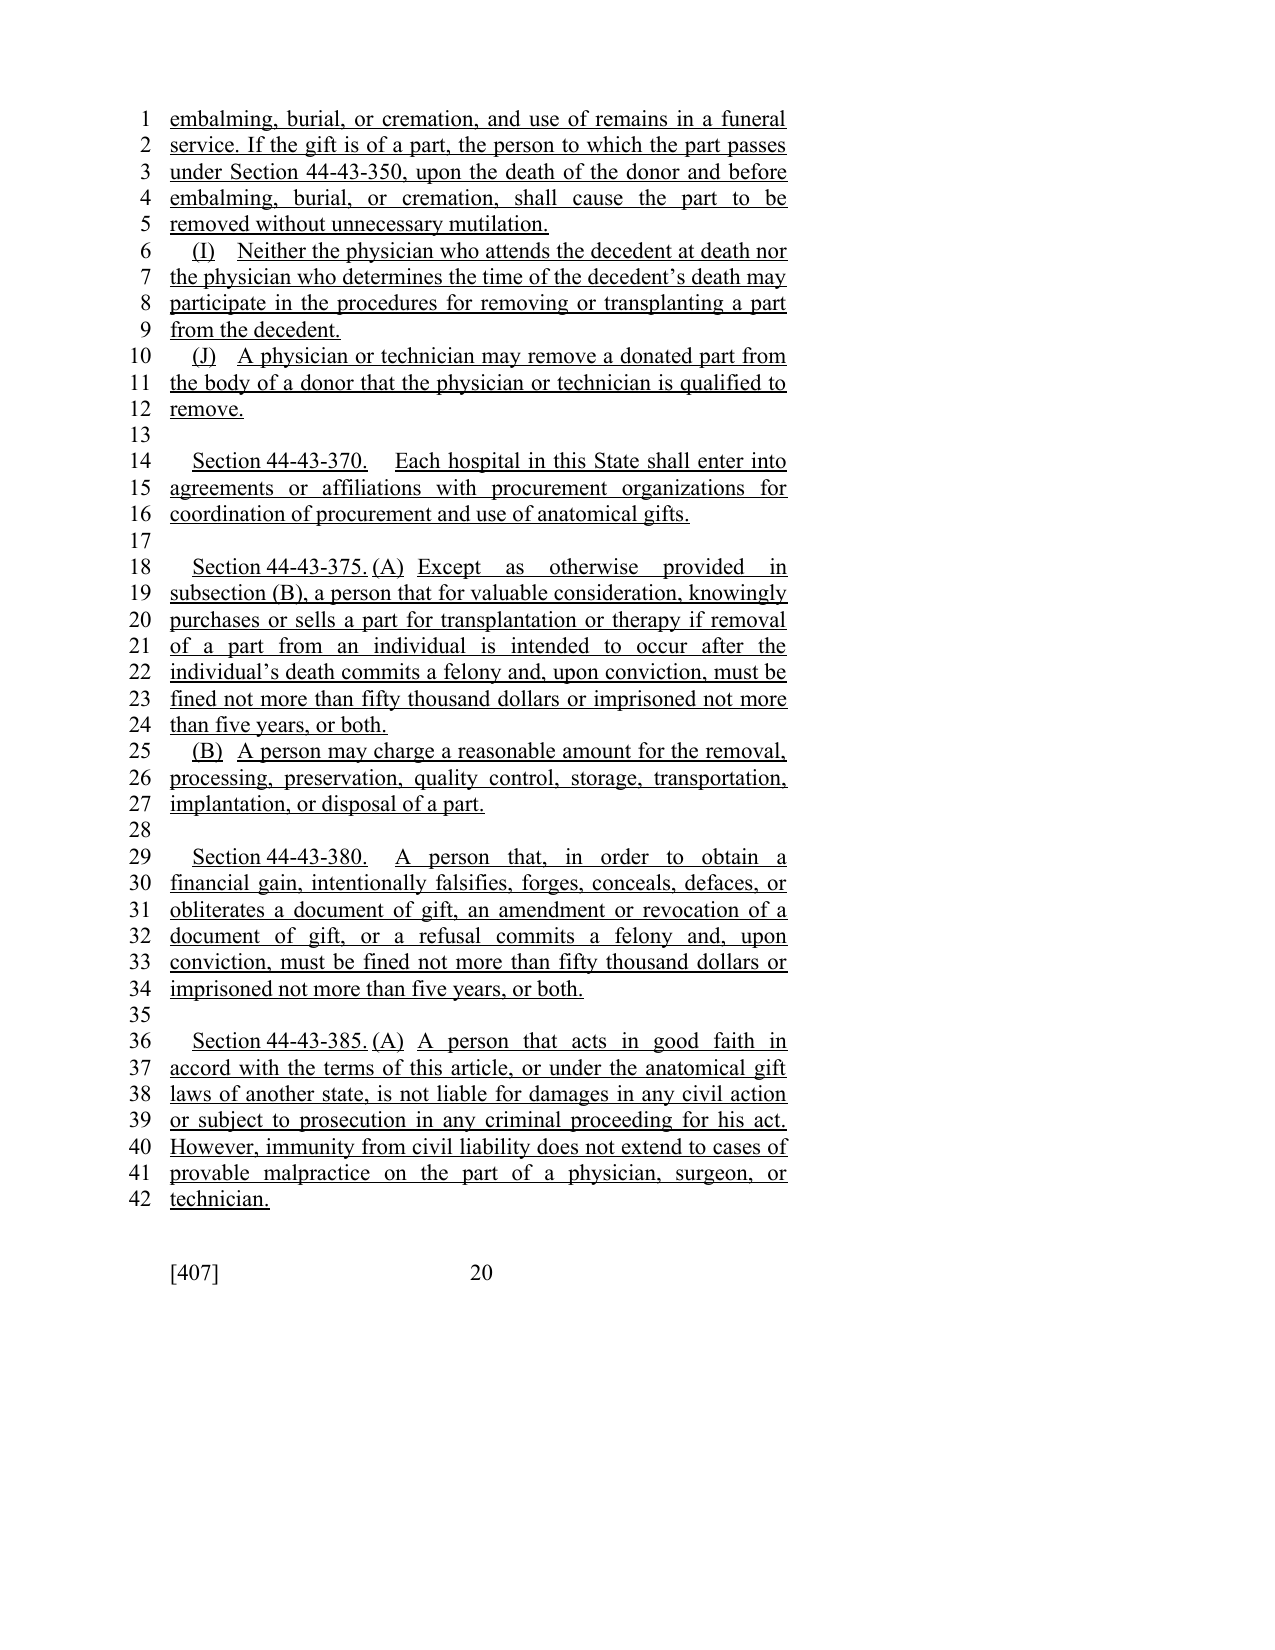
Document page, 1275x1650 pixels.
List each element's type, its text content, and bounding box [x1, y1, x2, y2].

text (J) A physician or technician may remove a donated part from the body of a donor that the physician or technician is qualified to remove. [169, 342, 787, 391]
text Section 44-43-370. Each hospital in this State shall enter into agreements or affiliations with procurement organizations for coordination of procurement and use of anatomical gifts. [169, 448, 787, 497]
text Section 44-43-370. Each hospital in this State shall enter into agreements or affiliations with procurement organizations for coordination of procurement and use of anatomical gifts. [169, 498, 787, 527]
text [169, 129, 787, 154]
text Section 44-43-385. (A) A person that acts in good faith in accord with the terms of this article, or under the anatomical gift laws of another state, is not liable for damages in any civil action or subject to prosecution in any criminal proceeding for his act. However, immunity from civil liability does not extend to cases of provable malpractice on the part of a physician, surgeon, or technician. [169, 1027, 787, 1077]
text (I) Neither the physician who attends the decedent at death nor the physician who determines the time of the decedent’s death may participate in the procedures for removing or transplanting a part from the decedent. [169, 237, 787, 286]
text (I) Neither the physician who attends the decedent at death nor the physician who determines the time of the decedent’s death may participate in the procedures for removing or transplanting a part from the decedent. [169, 287, 787, 312]
text (I) Neither the physician who attends the decedent at death nor the physician who determines the time of the decedent’s death may participate in the procedures for removing or transplanting a part from the decedent. [169, 314, 787, 342]
text Section 44-43-380. A person that, in order to obtain a financial gain, intentionally falsifies, forges, conceals, defaces, or obliterates a document of gift, an amendment or revocation of a document of gift, or a refusal commits a felony and, upon conviction, must be fined not more than fifty thousand dollars or imprisoned not more than five years, or both. [169, 843, 787, 892]
text Section 44-43-375. (A) Except as otherwise provided in subsection (B), a person that for valuable consideration, knowingly purchases or sells a part for transplantation or therapy if removal of a part from an individual is intended to occur after the individual’s death commits a felony and, upon conviction, must be fined not more than fifty thousand dollars or imprisoned not more than five years, or both. [169, 553, 787, 602]
text (J) A physician or technician may remove a donated part from the body of a donor that the physician or technician is qualified to remove. [169, 392, 787, 421]
text (B) A person may charge a reasonable amount for the removal, processing, preservation, quality control, storage, transportation, implantation, or disposal of a part. [169, 737, 787, 787]
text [169, 105, 787, 128]
text (B) A person may charge a reasonable amount for the removal, processing, preservation, quality control, storage, transportation, implantation, or disposal of a part. [169, 788, 787, 817]
